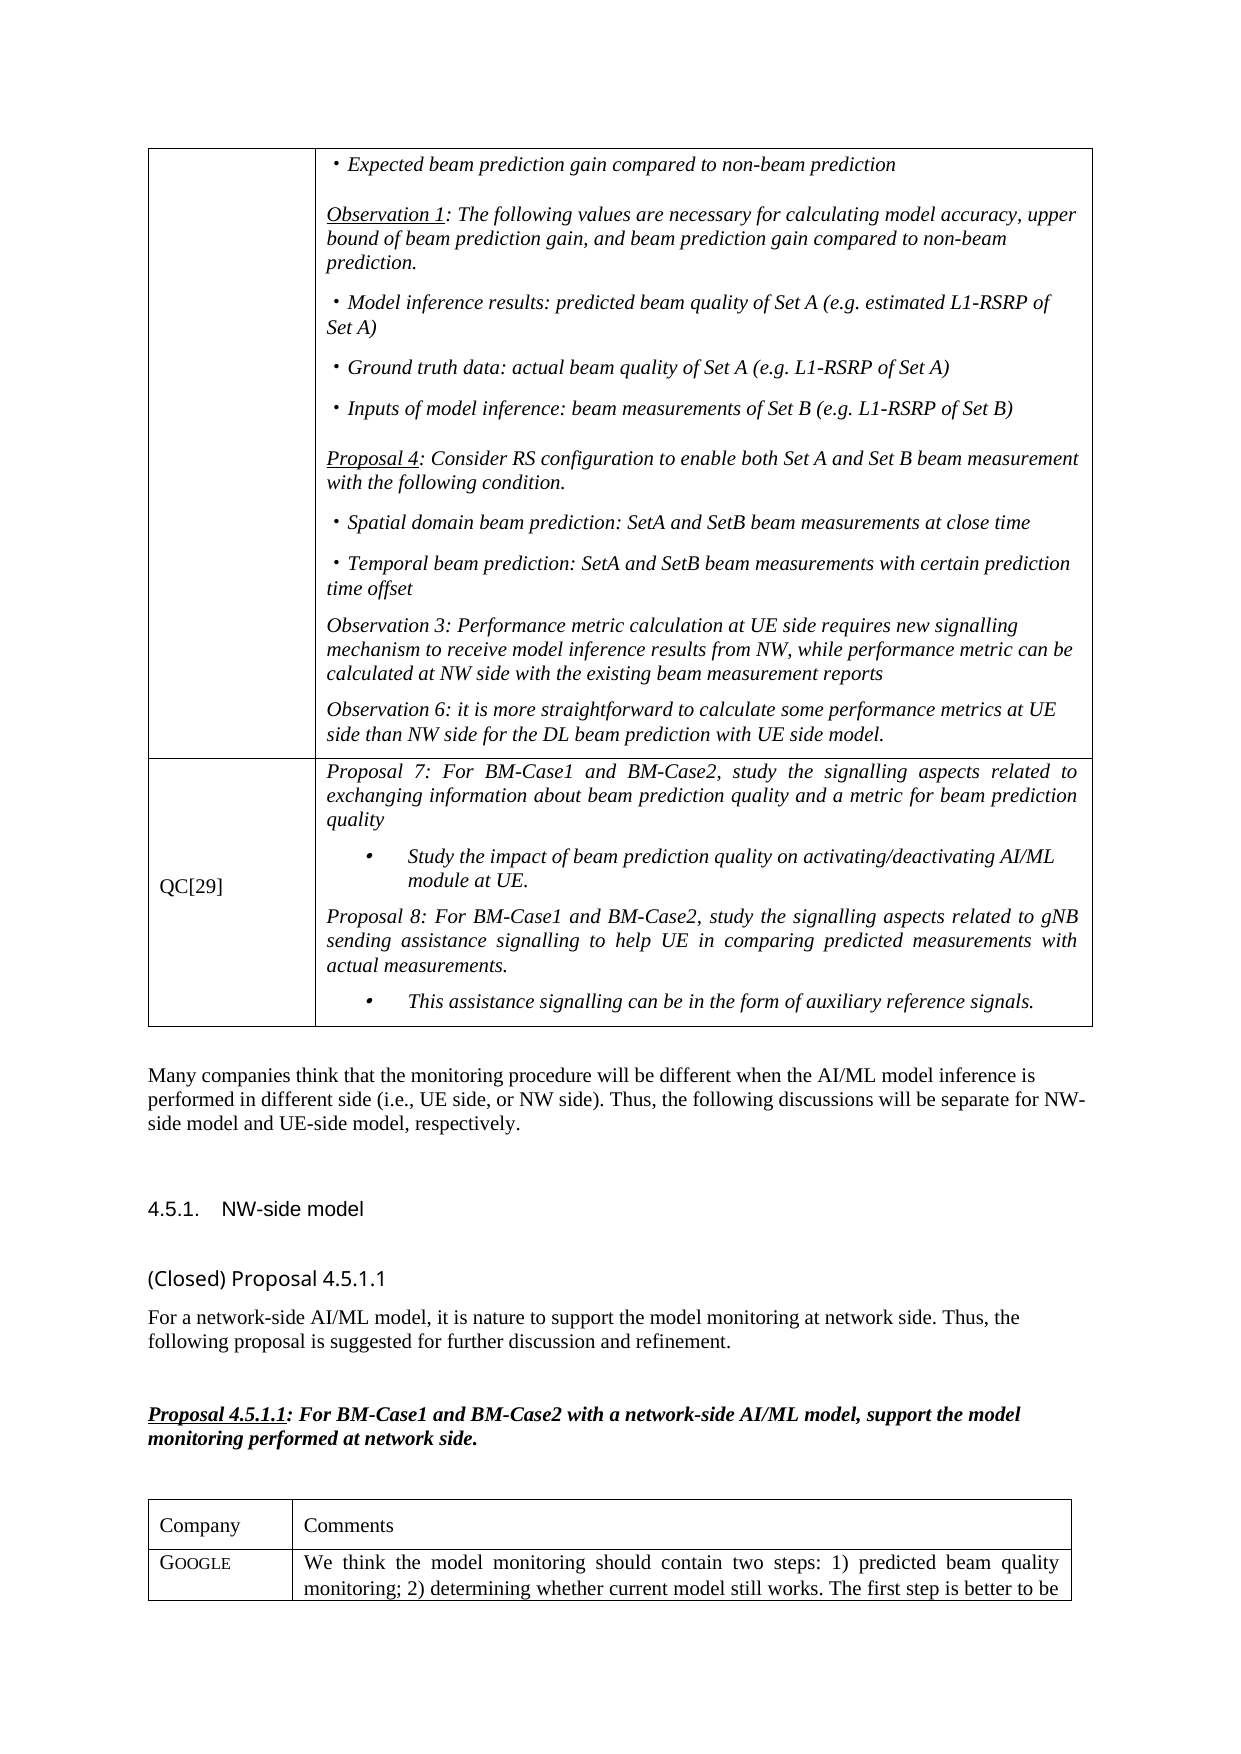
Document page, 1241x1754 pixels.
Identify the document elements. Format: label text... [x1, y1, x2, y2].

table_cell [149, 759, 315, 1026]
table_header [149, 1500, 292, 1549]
subtitle (Closed) Proposal 4.5.1.1 [148, 1264, 1093, 1292]
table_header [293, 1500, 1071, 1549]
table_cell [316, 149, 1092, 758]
text Proposal 4.5.1.1: For BM-Case1 and BM-Case2 with a network-side AI/ML model, support the model monitoring performed at network side. [148, 1402, 1093, 1450]
subtitle NW-side model [148, 1197, 1093, 1221]
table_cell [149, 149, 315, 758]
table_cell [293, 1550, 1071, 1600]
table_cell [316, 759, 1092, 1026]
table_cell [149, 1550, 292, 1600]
text Many companies think that the monitoring procedure will be different when the AI/ML model inference is performed in different side (i.e., UE side, or NW side). Thus, the following discussions will be separate for NW-side model and UE-side model, respectively. [148, 1063, 1093, 1135]
text For a network-side AI/ML model, it is nature to support the model monitoring at network side. Thus, the following proposal is suggested for further discussion and refinement. [148, 1305, 1093, 1353]
